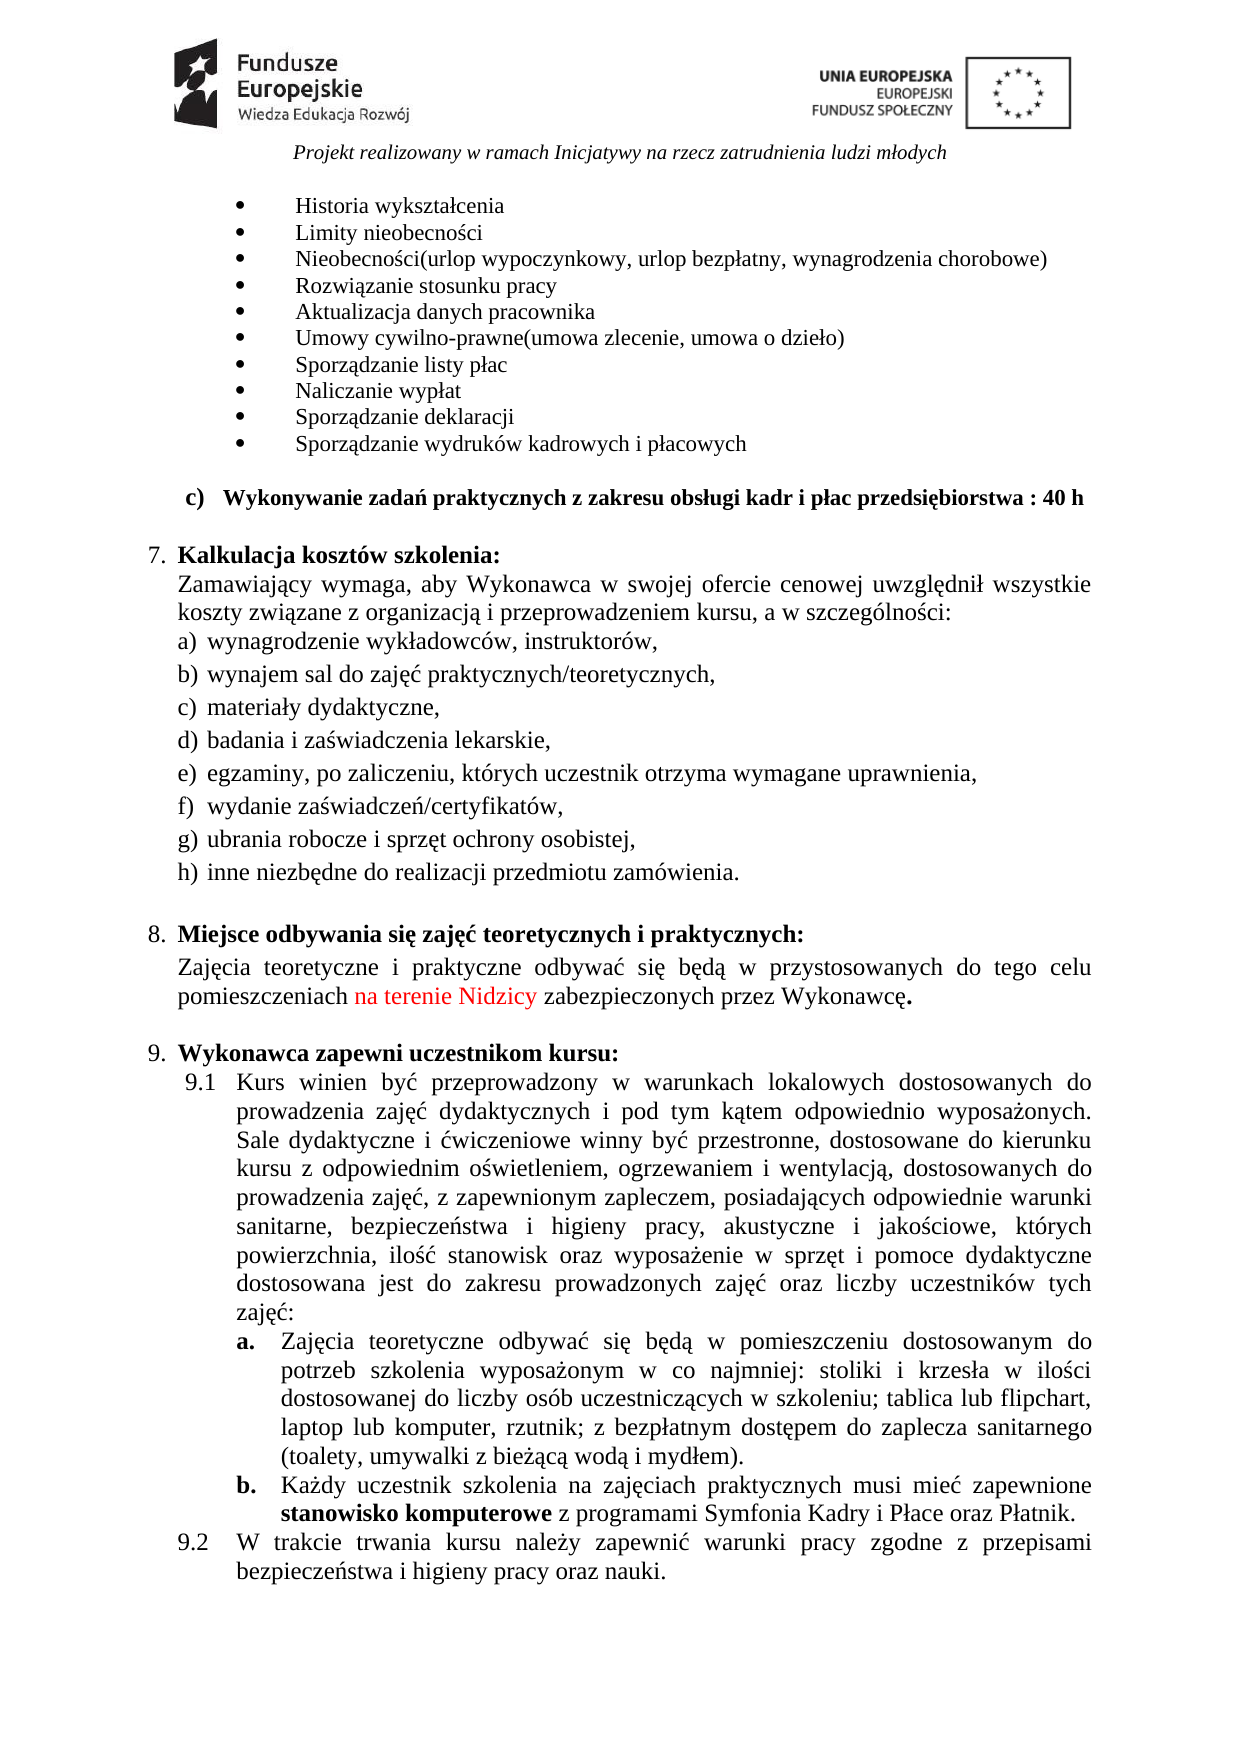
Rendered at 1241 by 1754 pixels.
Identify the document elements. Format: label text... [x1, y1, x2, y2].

list Historia wykształcenia [236, 193, 1093, 219]
list wynajem sal do zajęć praktycznych/teoretycznych, [177, 659, 1093, 688]
list Kalkulacja kosztów szkolenia: [148, 540, 1093, 569]
list Aktualizacja danych pracownika [236, 298, 1093, 324]
list Naliczanie wypłat [236, 377, 1093, 403]
picture [791, 37, 1092, 149]
list Sporządzanie deklaracji [236, 403, 1093, 430]
list badania i zaświadczenia lekarskie, [177, 725, 1093, 754]
text Zajęcia teoretyczne i praktyczne odbywać się będą w przystosowanych do tego celu pomieszczeniach na terenie Nidzicy zabezpieczonych przez Wykonawcę. [177, 952, 1093, 1010]
list Nieobecności(urlop wypoczynkowy, urlop bezpłatny, wynagrodzenia chorobowe) [236, 245, 1093, 272]
list Rozwiązanie stosunku pracy [236, 272, 1093, 298]
list inne niezbędne do realizacji przedmiotu zamówienia. [177, 857, 1093, 886]
list Kurs winien być przeprowadzony w warunkach lokalowych dostosowanych do prowadzenia zajęć dydaktycznych i pod tym kątem odpowiednio wyposażonych. Sale dydaktyczne i ćwiczeniowe winny być przestronne, dostosowane do kierunku kursu z odpowiednim oświetleniem, ogrzewaniem i wentylacją, dostosowanych do prowadzenia zajęć, z zapewnionym zapleczem, posiadających odpowiednie warunki sanitarne, bezpieczeństwa i higieny pracy, akustyczne i jakościowe, których powierzchnia, ilość stanowisk oraz wyposażenie w sprzęt i pomoce dydaktyczne dostosowana jest do zakresu prowadzonych zajęć oraz liczby uczestników tych zajęć: [185, 1067, 1093, 1326]
list Zajęcia teoretyczne odbywać się będą w pomieszczeniu dostosowanym do potrzeb szkolenia wyposażonym w co najmniej: stoliki i krzesła w ilości dostosowanej do liczby osób uczestniczących w szkoleniu; tablica lub flipchart, laptop lub komputer, rzutnik; z bezpłatnym dostępem do zaplecza sanitarnego (toalety, umywalki z bieżącą wodą i mydłem). [236, 1326, 1093, 1470]
list ubrania robocze i sprzęt ochrony osobistej, [177, 824, 1093, 853]
list Sporządzanie listy płac [236, 351, 1093, 377]
list Każdy uczestnik szkolenia na zajęciach praktycznych musi mieć zapewnione stanowisko komputerowe z programami Symfonia Kadry i Płace oraz Płatnik. [236, 1470, 1093, 1527]
list wydanie zaświadczeń/certyfikatów, [177, 791, 1093, 820]
list Wykonywanie zadań praktycznych z zakresu obsługi kadr i płac przedsiębiorstwa : 40 h [185, 482, 1093, 511]
list Sporządzanie wydruków kadrowych i płacowych [236, 430, 1093, 456]
picture [138, 16, 449, 159]
list Umowy cywilno-prawne(umowa zlecenie, umowa o dzieło) [236, 324, 1093, 351]
list wynagrodzenie wykładowców, instruktorów, [177, 626, 1093, 655]
list Zamawiający wymaga, aby Wykonawca w swojej ofercie cenowej uwzględnił wszystkie koszty związane z organizacją i przeprowadzeniem kursu, a w szczególności: [177, 569, 1093, 626]
list materiały dydaktyczne, [177, 692, 1093, 721]
list egzaminy, po zaliczeniu, których uczestnik otrzyma wymagane uprawnienia, [177, 758, 1093, 787]
list Wykonawca zapewni uczestnikom kursu: [148, 1038, 1093, 1067]
list Limity nieobecności [236, 219, 1093, 245]
list W trakcie trwania kursu należy zapewnić warunki pracy zgodne z przepisami bezpieczeństwa i higieny pracy oraz nauki. [177, 1527, 1093, 1585]
list Miejsce odbywania się zajęć teoretycznych i praktycznych: [148, 919, 1093, 948]
